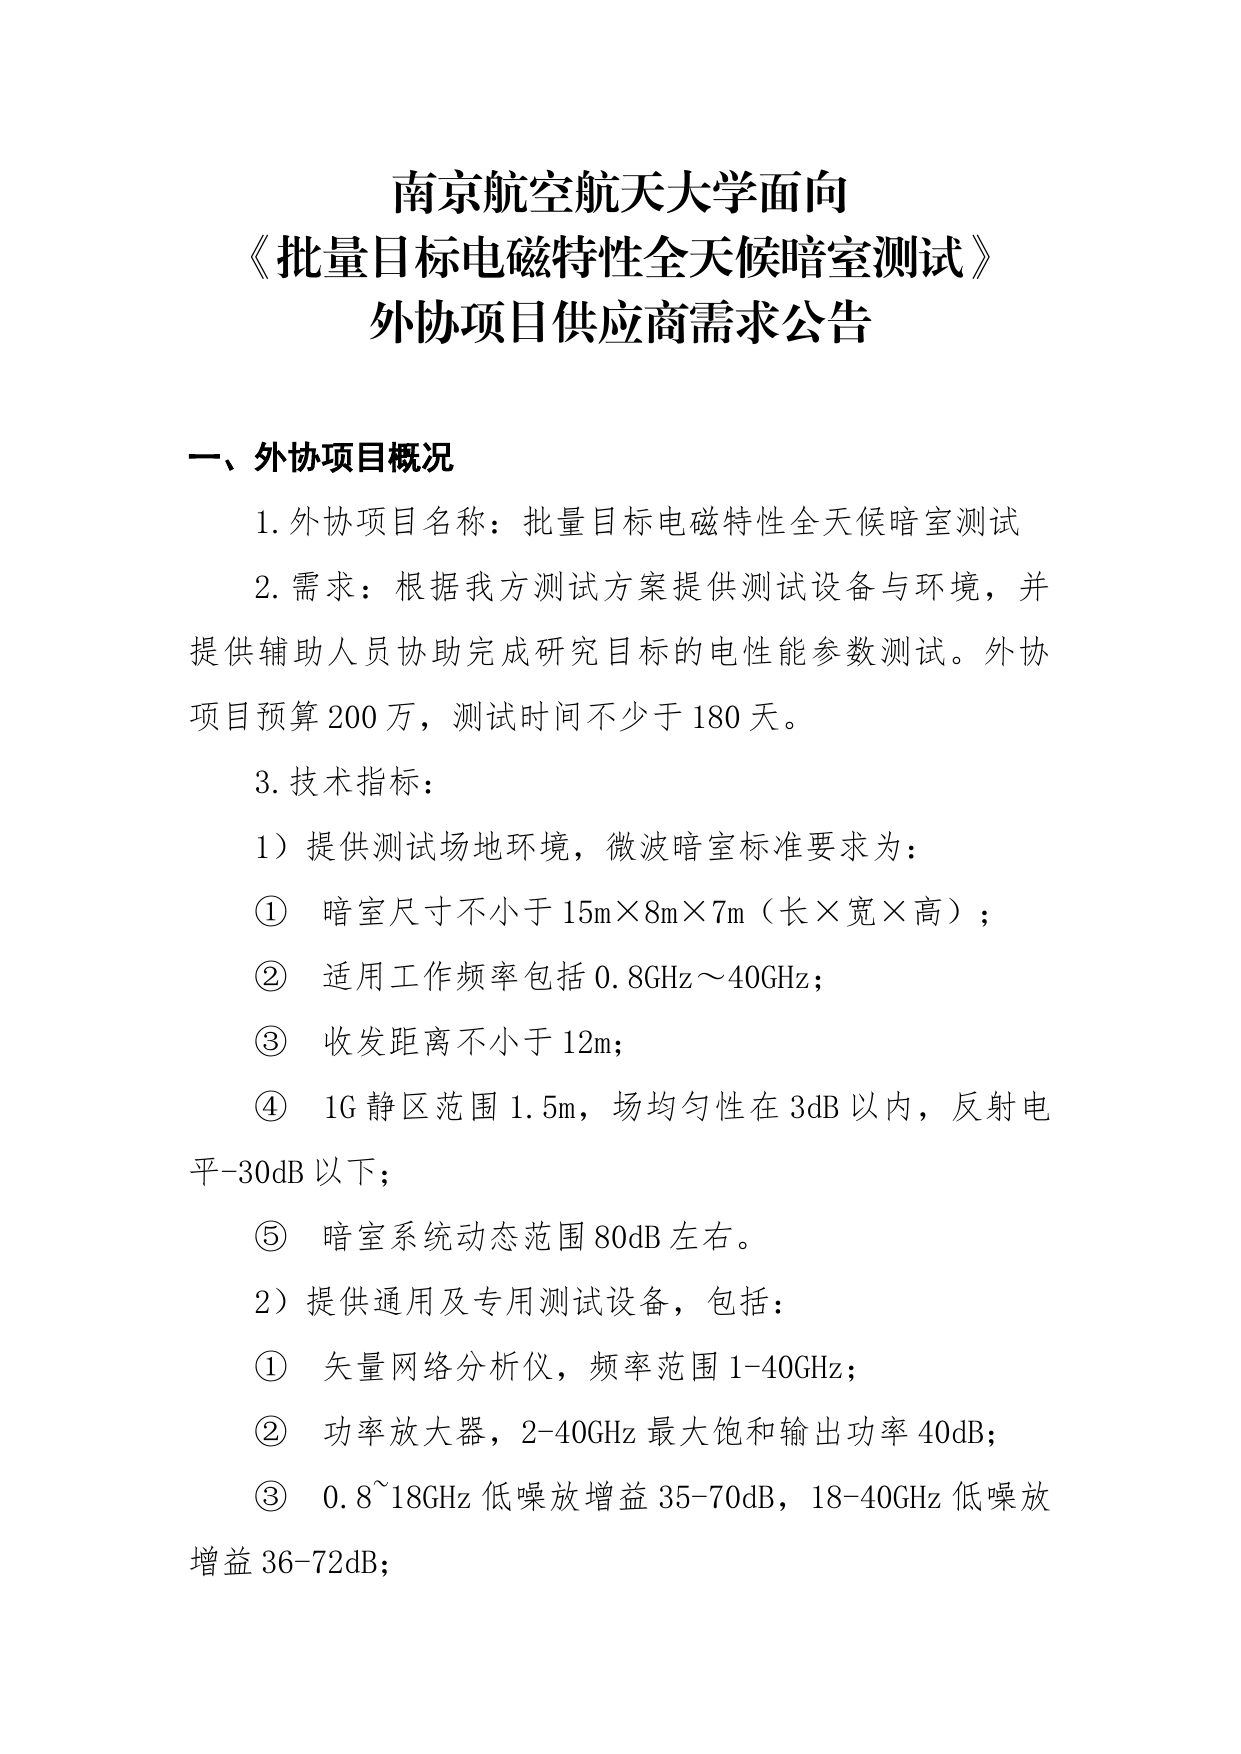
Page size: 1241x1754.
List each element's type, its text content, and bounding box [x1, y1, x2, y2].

text ⑤ 暗室系统动态范围80dB左右。 [187, 1202, 1053, 1267]
text ① 矢量网络分析仪，频率范围1-40GHz； [187, 1332, 1053, 1397]
text ④ 1G静区范围1.5m，场均匀性在3dB以内，反射电平-30dB以下； [187, 1072, 1053, 1202]
text 2）提供通用及专用测试设备，包括： [187, 1267, 1053, 1332]
text ② 适用工作频率包括0.8GHz～40GHz； [187, 942, 1053, 1007]
text 《批量目标电磁特性全天候暗室测试》 [187, 227, 1053, 292]
text 2.需求：根据我方测试方案提供测试设备与环境，并提供辅助人员协助完成研究目标的电性能参数测试。外协项目预算200万，测试时间不少于180天。 [187, 552, 1053, 747]
text ② 功率放大器，2-40GHz最大饱和输出功率40dB； [187, 1397, 1053, 1462]
text 一、外协项目概况 [187, 422, 1053, 487]
text ③ 收发距离不小于12m； [187, 1007, 1053, 1072]
text ① 暗室尺寸不小于15m×8m×7m（长×宽×高）； [187, 877, 1053, 942]
text 1.外协项目名称：批量目标电磁特性全天候暗室测试 [187, 487, 1053, 552]
text ③ 0.8~18GHz低噪放增益35-70dB，18-40GHz低噪放增益36-72dB； [187, 1462, 1053, 1592]
text 外协项目供应商需求公告 [187, 292, 1053, 357]
text 1）提供测试场地环境，微波暗室标准要求为： [187, 812, 1053, 877]
list 3.技术指标： [187, 747, 1053, 812]
text 南京航空航天大学面向 [187, 162, 1053, 227]
